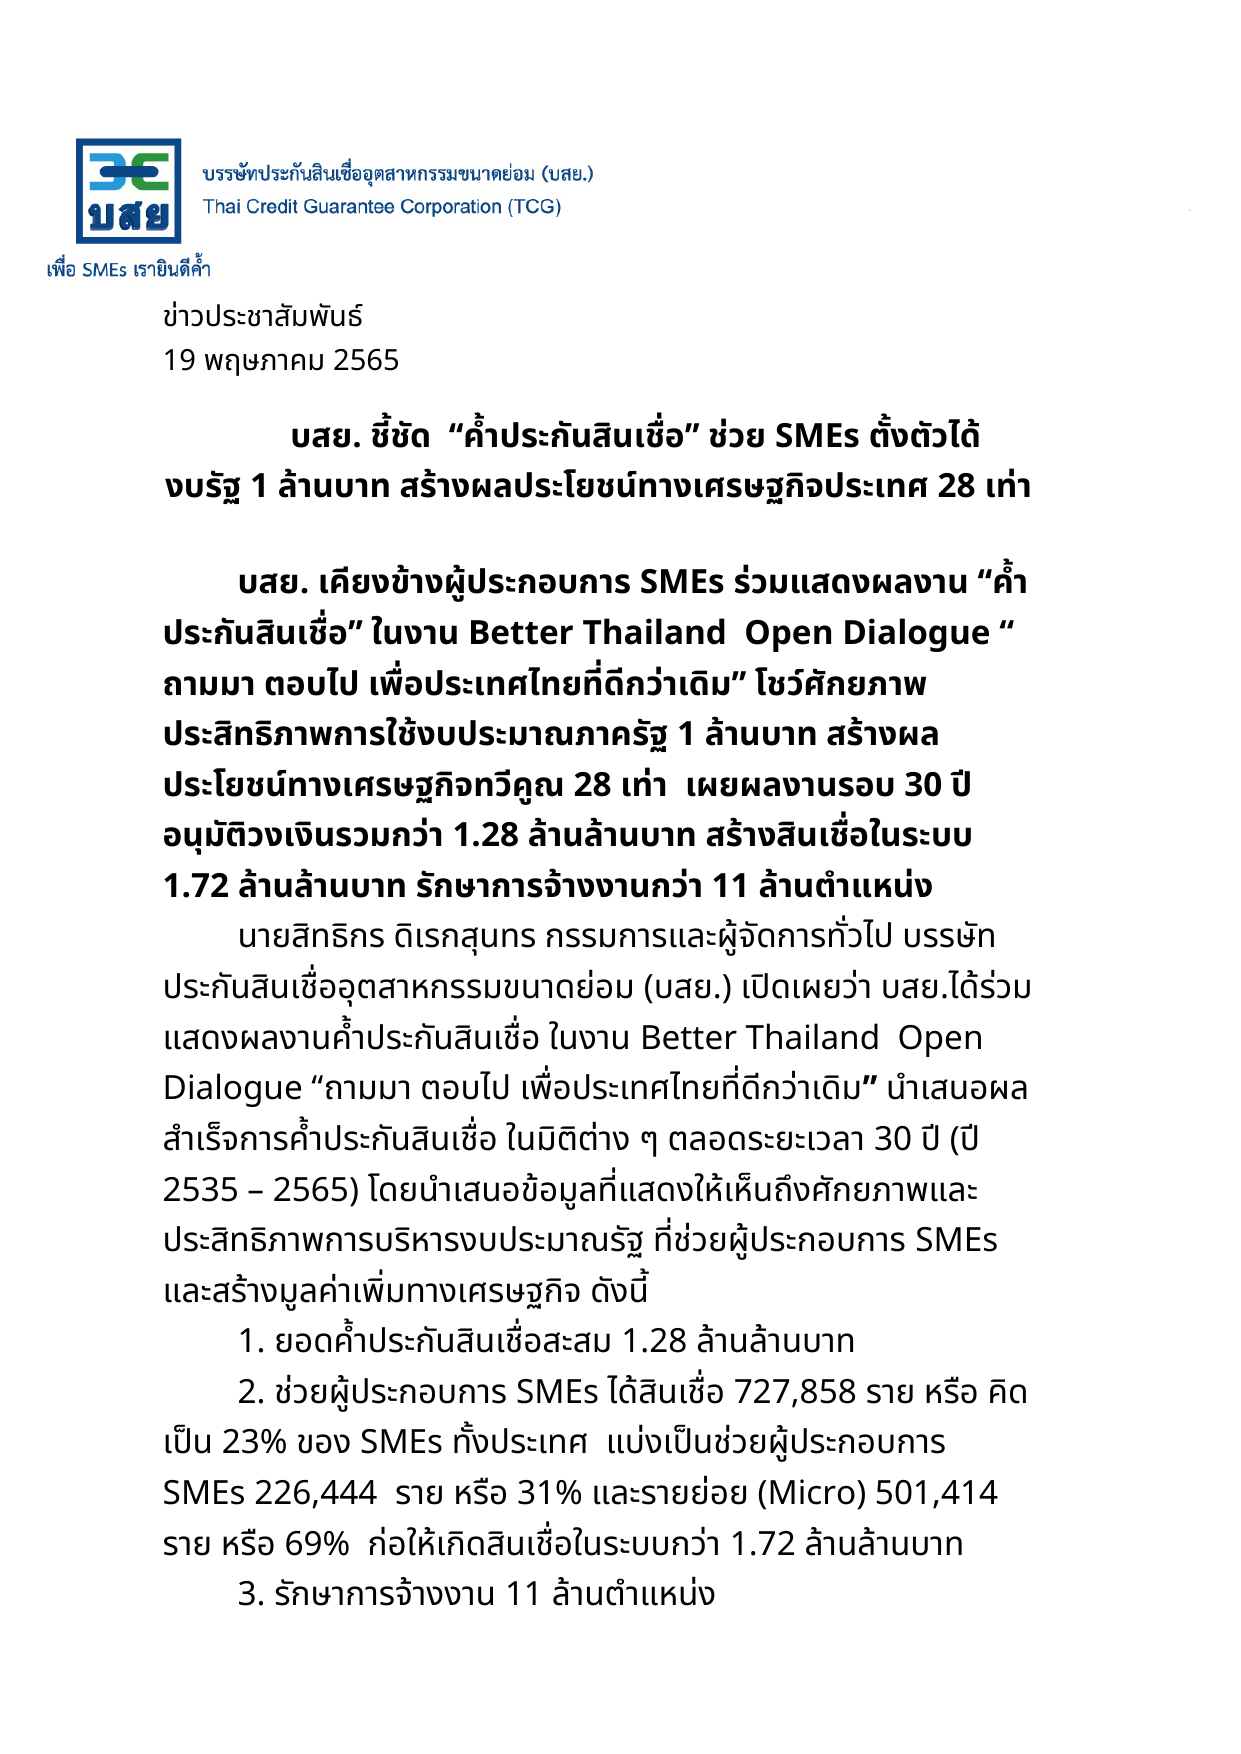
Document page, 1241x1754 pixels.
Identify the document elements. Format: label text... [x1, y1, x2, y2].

text บสย. เคียงข้างผู้ประกอบการ SMEs ร่วมแสดงผลงาน “ค้ำประกันสินเชื่อ” ในงาน Better Thailand Open Dialogue “ถามมา ตอบไป เพื่อประเทศไทยที่ดีกว่าเดิม” โชว์ศักยภาพประสิทธิภาพการใช้งบประมาณภาครัฐ 1 ล้านบาท สร้างผลประโยชน์ทางเศรษฐกิจทวีคูณ 28 เท่า เผยผลงานรอบ 30 ปี อนุมัติวงเงินรวมกว่า 1.28 ล้านล้านบาท สร้างสินเชื่อในระบบ 1.72 ล้านล้านบาท รักษาการจ้างงานกว่า 11 ล้านตำแหน่ง [162, 558, 1034, 912]
text บสย. ชี้ชัด “ค้ำประกันสินเชื่อ” ช่วย SMEs ตั้งตัวได้ [237, 412, 1034, 462]
text นายสิทธิกร ดิเรกสุนทร กรรมการและผู้จัดการทั่วไป บรรษัทประกันสินเชื่ออุตสาหกรรมขนาดย่อม (บสย.) เปิดเผยว่า บสย.ได้ร่วมแสดงผลงานค้ำประกันสินเชื่อ ในงาน Better Thailand Open Dialogue “ถามมา ตอบไป เพื่อประเทศไทยที่ดีกว่าเดิม” นำเสนอผลสำเร็จการค้ำประกันสินเชื่อ ในมิติต่าง ๆ ตลอดระยะเวลา 30 ปี (ปี 2535 – 2565) โดยนำเสนอข้อมูลที่แสดงให้เห็นถึงศักยภาพและประสิทธิภาพการบริหารงบประมาณรัฐ ที่ช่วยผู้ประกอบการ SMEs และสร้างมูลค่าเพิ่มทางเศรษฐกิจ ดังนี้ [162, 912, 1034, 1317]
text 19 พฤษภาคม 2565 [162, 339, 1034, 384]
text 2. ช่วยผู้ประกอบการ SMEs ได้สินเชื่อ 727,858 ราย หรือ คิดเป็น 23% ของ SMEs ทั้งประเทศ แบ่งเป็นช่วยผู้ประกอบการ SMEs 226,444 ราย หรือ 31% และรายย่อย (Micro) 501,414 ราย หรือ 69% ก่อให้เกิดสินเชื่อในระบบกว่า 1.72 ล้านล้านบาท [162, 1368, 1034, 1570]
picture [11, 75, 597, 288]
text 3. รักษาการจ้างงาน 11 ล้านตำแหน่ง [162, 1570, 1034, 1621]
text ข่าวประชาสัมพันธ์ [162, 295, 1034, 339]
text งบรัฐ 1 ล้านบาท สร้างผลประโยชน์ทางเศรษฐกิจประเทศ 28 เท่า [162, 462, 1034, 513]
text 1. ยอดค้ำประกันสินเชื่อสะสม 1.28 ล้านล้านบาท [162, 1317, 1034, 1368]
